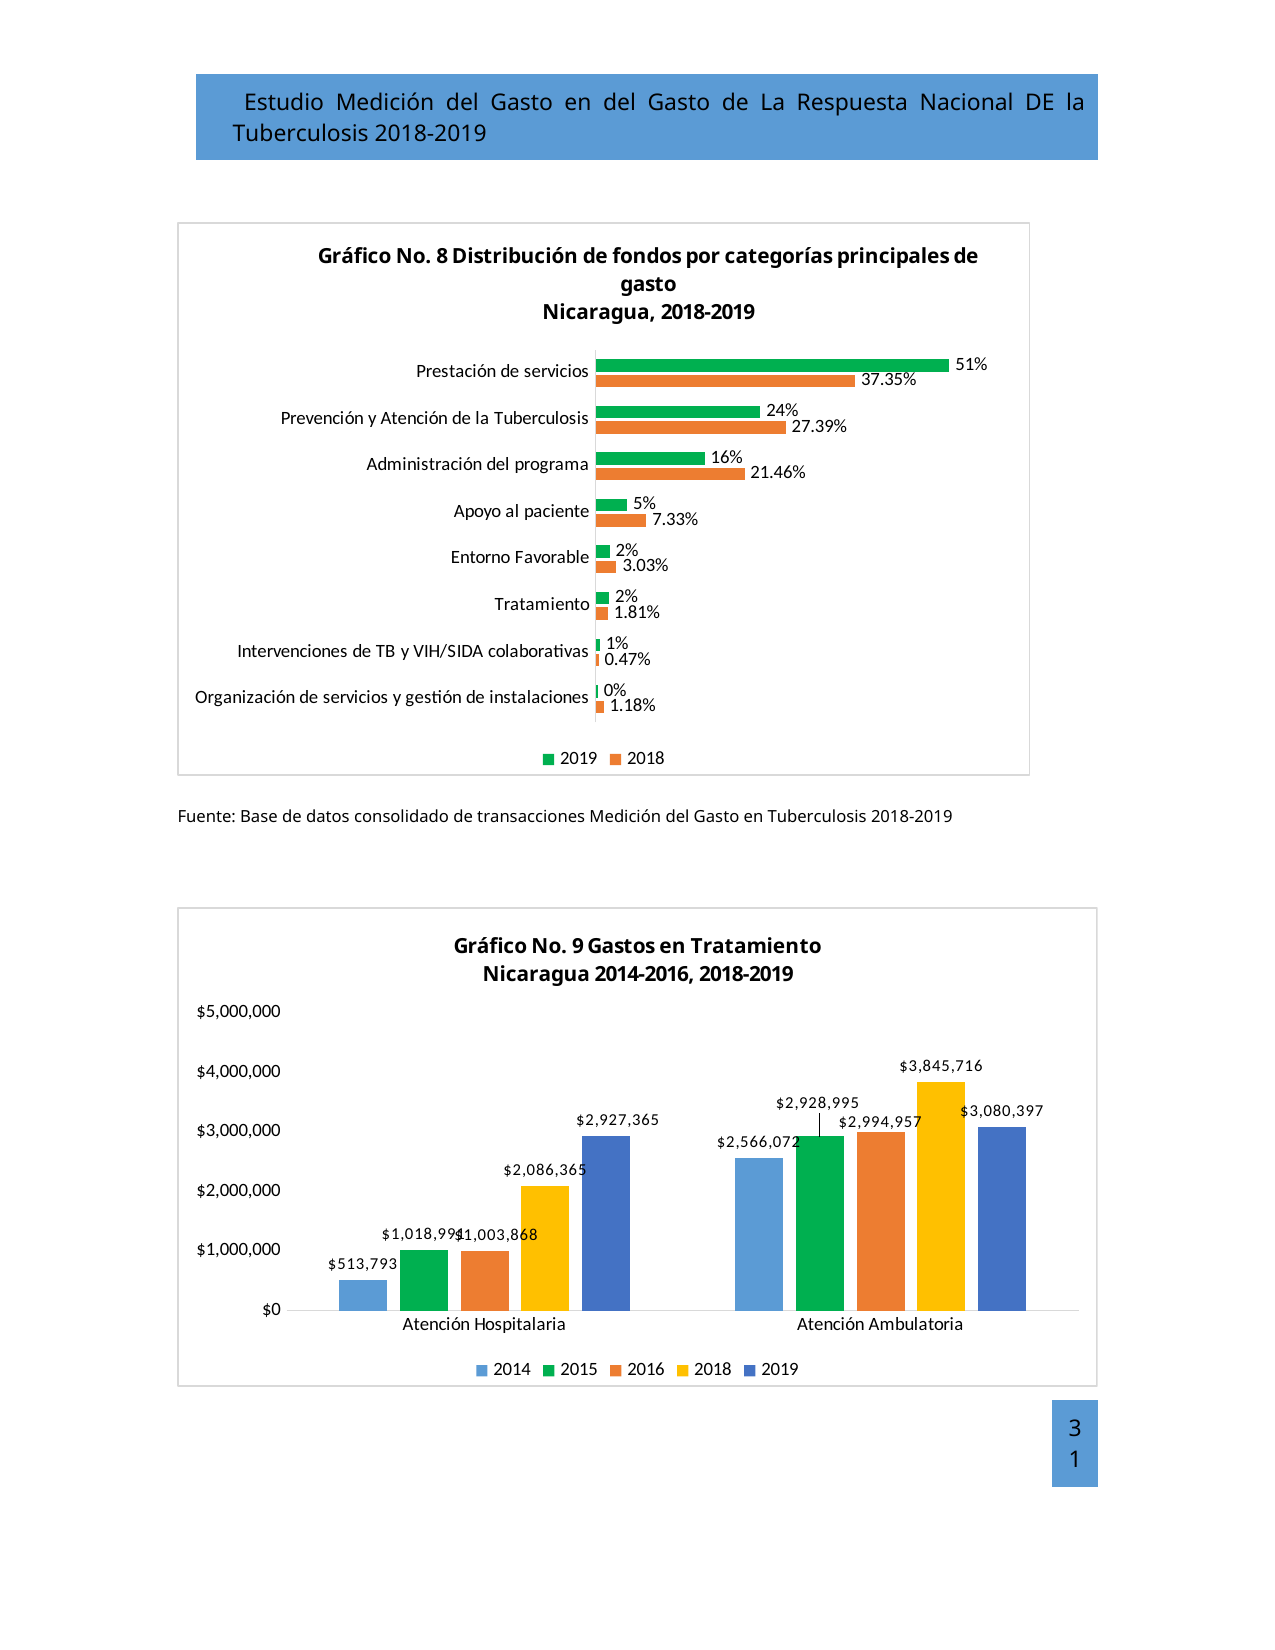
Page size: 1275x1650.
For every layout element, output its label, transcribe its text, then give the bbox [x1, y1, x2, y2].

text Fuente: Base de datos consolidado de transacciones Medición del Gasto en Tuberculosis 2018-2019 [177, 805, 1098, 828]
